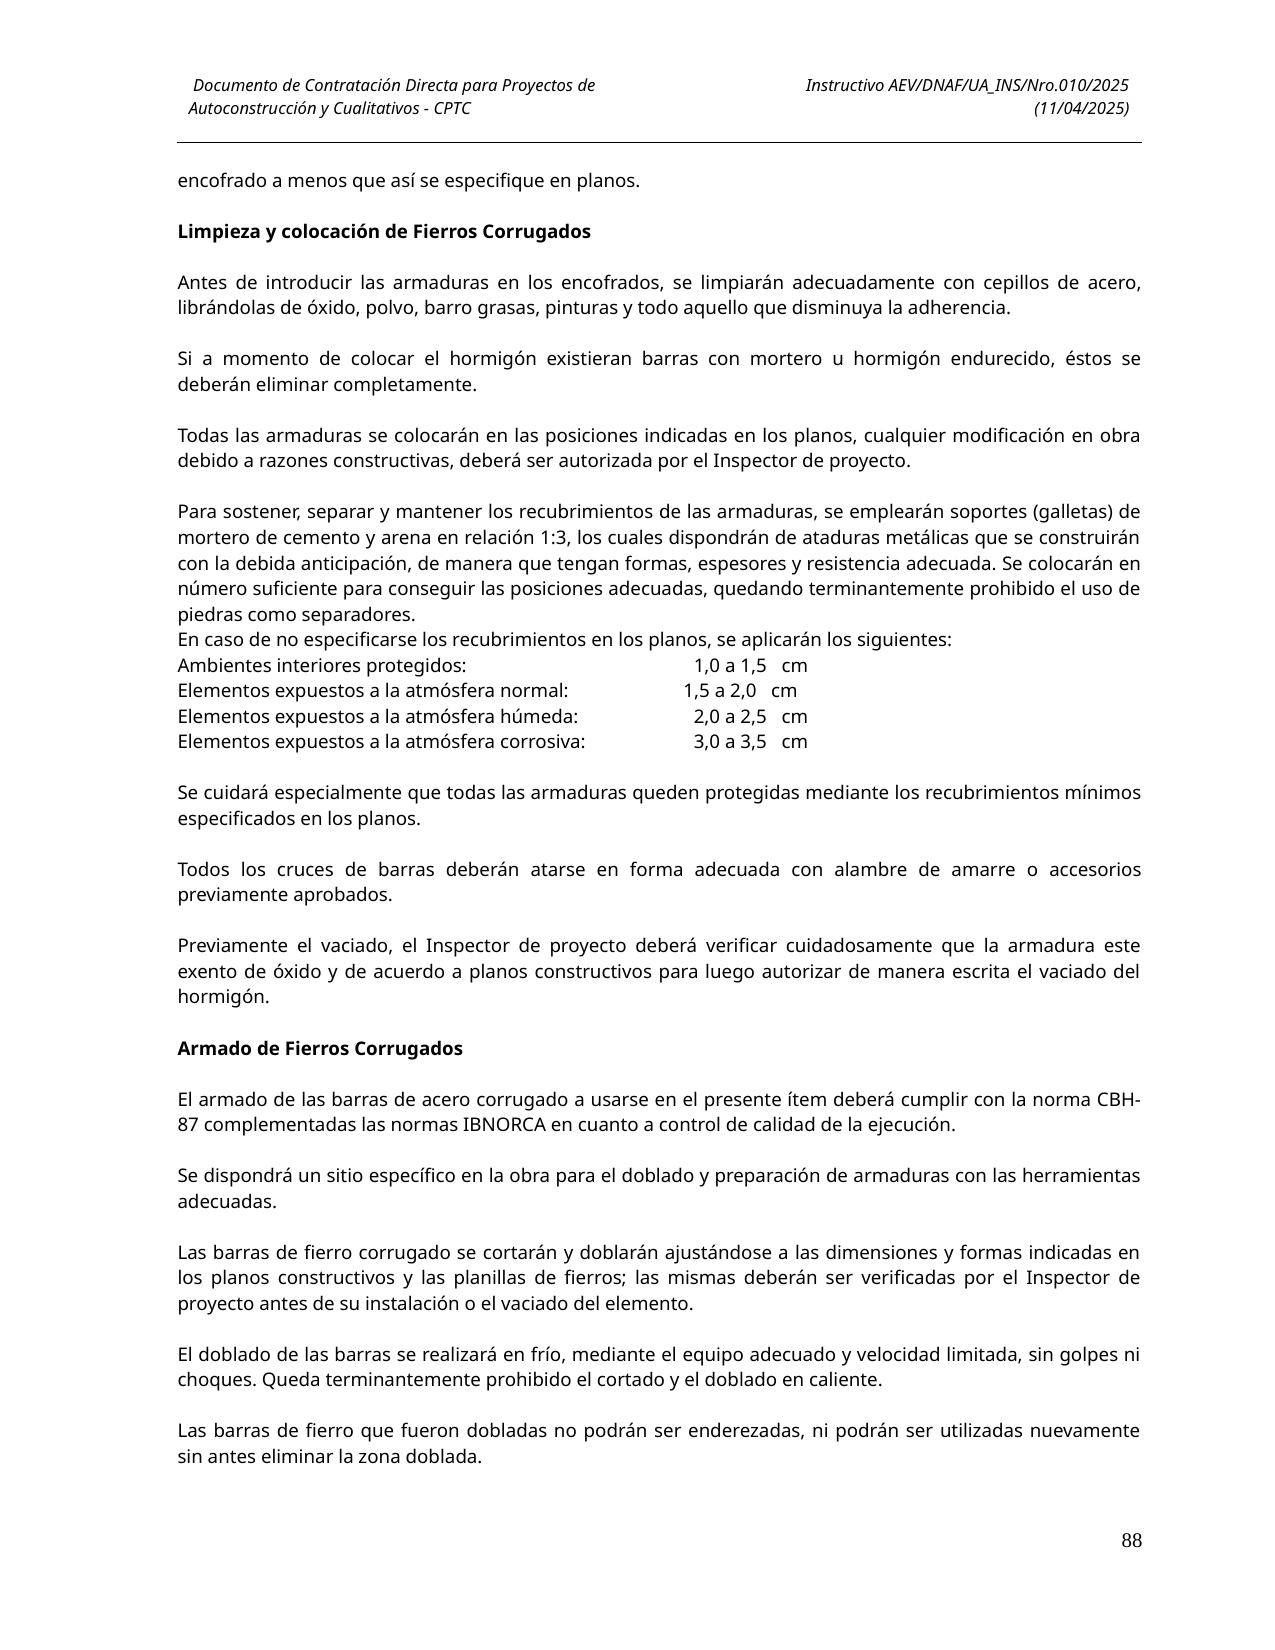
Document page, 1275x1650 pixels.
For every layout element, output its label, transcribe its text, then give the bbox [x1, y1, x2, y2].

text Limpieza y colocación de Fierros Corrugados [177, 218, 1142, 244]
text El armado de las barras de acero corrugado a usarse en el presente ítem deberá cumplir con la norma CBH-87 complementadas las normas IBNORCA en cuanto a control de calidad de la ejecución. [177, 1086, 1142, 1137]
text Las barras de fierro que fueron dobladas no podrán ser enderezadas, ni podrán ser utilizadas nuevamente sin antes eliminar la zona doblada. [177, 1418, 1142, 1469]
text Previamente el vaciado, el Inspector de proyecto deberá verificar cuidadosamente que la armadura este exento de óxido y de acuerdo a planos constructivos para luego autorizar de manera escrita el vaciado del hormigón. [177, 933, 1142, 1009]
text Todos los cruces de barras deberán atarse en forma adecuada con alambre de amarre o accesorios previamente aprobados. [177, 856, 1142, 907]
text Antes de introducir las armaduras en los encofrados, se limpiarán adecuadamente con cepillos de acero, librándolas de óxido, polvo, barro grasas, pinturas y todo aquello que disminuya la adherencia. [177, 269, 1142, 320]
text Todas las armaduras se colocarán en las posiciones indicadas en los planos, cualquier modificación en obra debido a razones constructivas, deberá ser autorizada por el Inspector de proyecto. [177, 422, 1142, 473]
text Elementos expuestos a la atmósfera húmeda: 2,0 a 2,5 cm [177, 703, 1142, 728]
text Armado de Fierros Corrugados [177, 1035, 1142, 1060]
text Elementos expuestos a la atmósfera normal: 1,5 a 2,0 cm [177, 677, 1142, 703]
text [177, 167, 1142, 193]
text Se cuidará especialmente que todas las armaduras queden protegidas mediante los recubrimientos mínimos especificados en los planos. [177, 779, 1142, 831]
text Para sostener, separar y mantener los recubrimientos de las armaduras, se emplearán soportes (galletas) de mortero de cemento y arena en relación 1:3, los cuales dispondrán de ataduras metálicas que se construirán con la debida anticipación, de manera que tengan formas, espesores y resistencia adecuada. Se colocarán en número suficiente para conseguir las posiciones adecuadas, quedando terminantemente prohibido el uso de piedras como separadores. [177, 499, 1142, 626]
text Si a momento de colocar el hormigón existieran barras con mortero u hormigón endurecido, éstos se deberán eliminar completamente. [177, 346, 1142, 397]
text Ambientes interiores protegidos: 1,0 a 1,5 cm [177, 652, 1142, 677]
text Elementos expuestos a la atmósfera corrosiva: 3,0 a 3,5 cm [177, 728, 1142, 754]
text El doblado de las barras se realizará en frío, mediante el equipo adecuado y velocidad limitada, sin golpes ni choques. Queda terminantemente prohibido el cortado y el doblado en caliente. [177, 1341, 1142, 1392]
text Se dispondrá un sitio específico en la obra para el doblado y preparación de armaduras con las herramientas adecuadas. [177, 1162, 1142, 1213]
text En caso de no especificarse los recubrimientos en los planos, se aplicarán los siguientes: [177, 626, 1142, 652]
text Las barras de fierro corrugado se cortarán y doblarán ajustándose a las dimensiones y formas indicadas en los planos constructivos y las planillas de fierros; las mismas deberán ser verificadas por el Inspector de proyecto antes de su instalación o el vaciado del elemento. [177, 1239, 1142, 1316]
